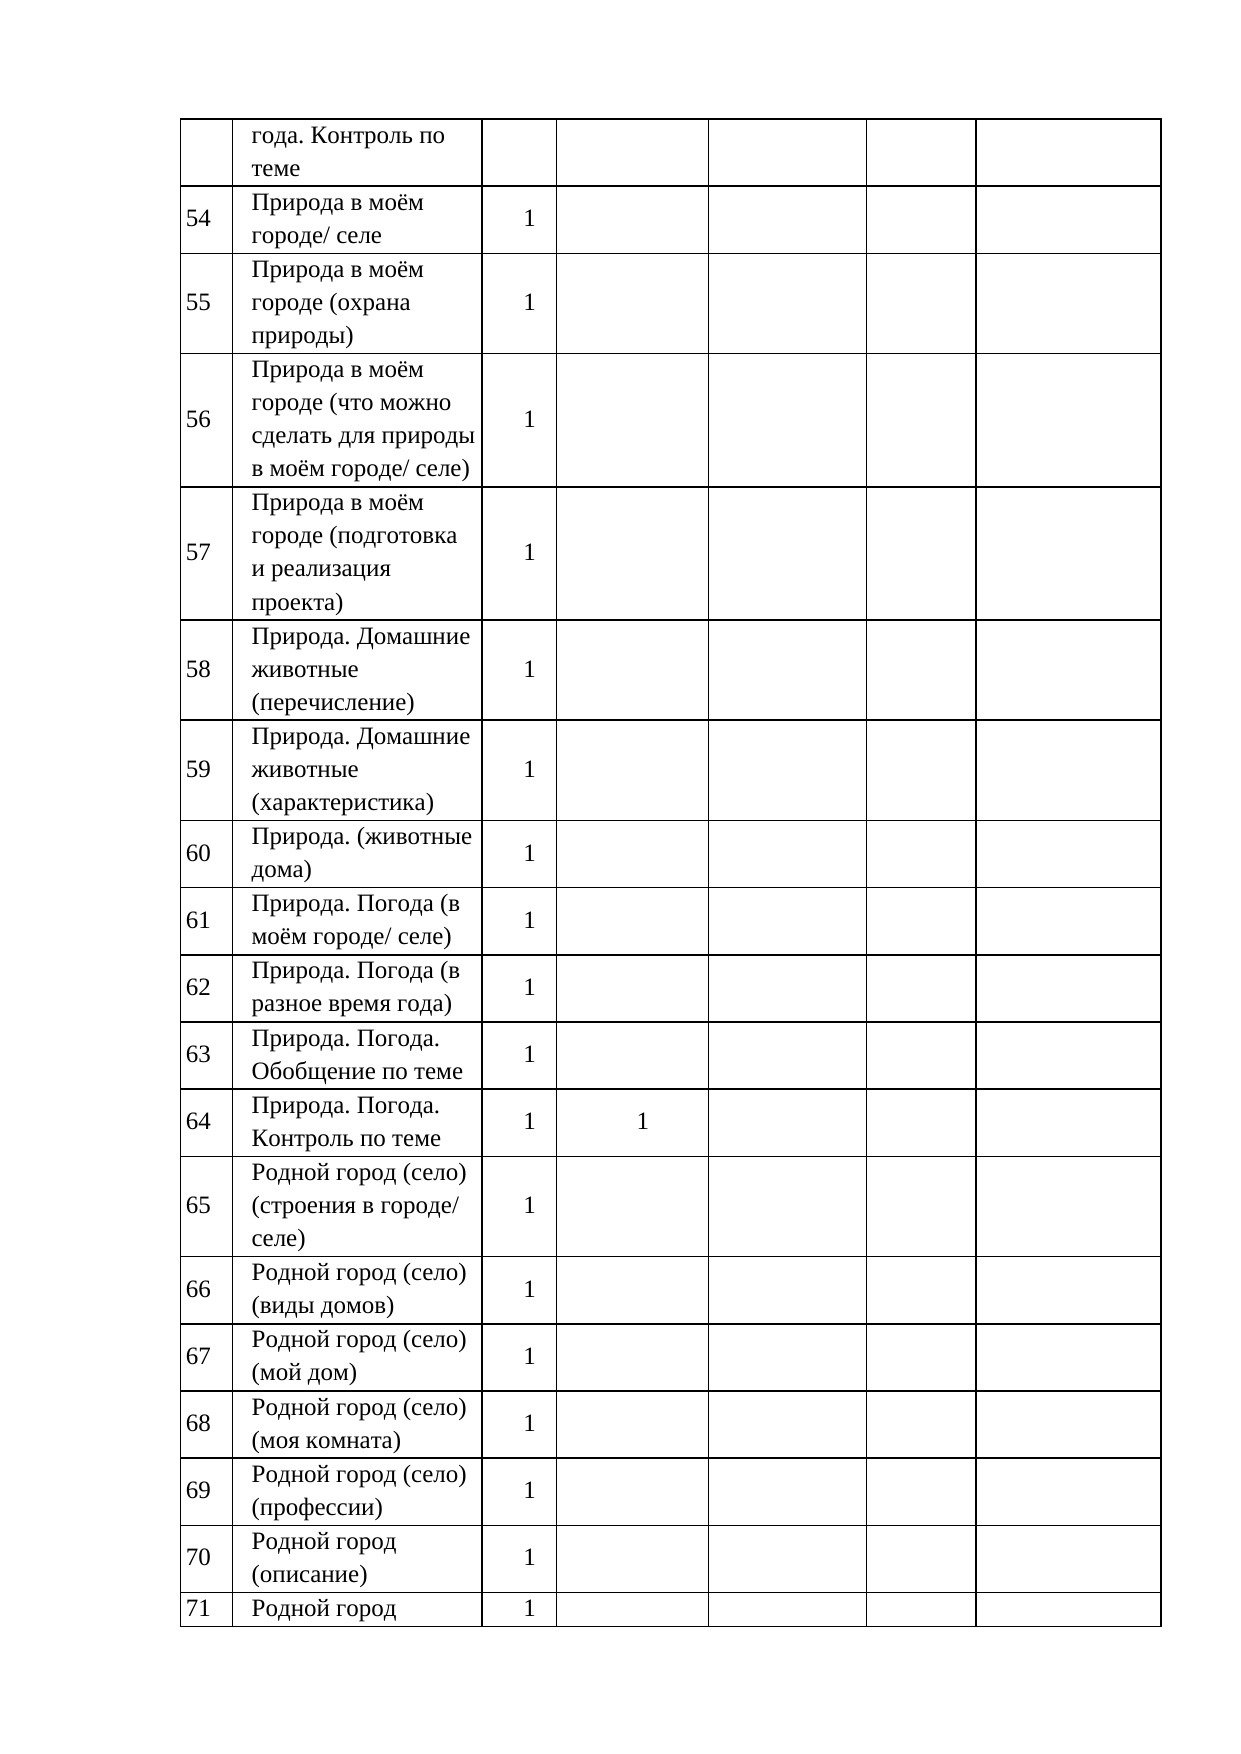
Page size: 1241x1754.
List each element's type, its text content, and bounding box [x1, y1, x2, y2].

table_cell Родной город (описание) [233, 1526, 481, 1592]
table_cell [977, 1459, 1160, 1524]
table_cell [977, 1257, 1160, 1323]
table_cell [709, 821, 866, 887]
table_cell 1 [483, 354, 556, 486]
table_cell Природа. Погода (в разное время года) [233, 956, 481, 1021]
table_cell [557, 1526, 708, 1592]
table_cell [557, 254, 708, 353]
table_cell [709, 721, 866, 819]
table_cell [557, 821, 708, 887]
table_cell [977, 354, 1160, 486]
table_cell [557, 488, 708, 619]
table_cell [977, 1392, 1160, 1457]
table_cell 55 [181, 254, 232, 353]
table_cell [709, 187, 866, 252]
table_cell 1 [483, 488, 556, 619]
table_cell [709, 888, 866, 954]
table_cell 68 [181, 1392, 232, 1457]
table_cell Природа. Домашние животные (перечисление) [233, 621, 481, 719]
table_cell [557, 1392, 708, 1457]
table_cell [709, 621, 866, 719]
table_cell 60 [181, 821, 232, 887]
table_cell [977, 120, 1160, 185]
table_cell [867, 1090, 975, 1156]
table_cell Природа. Погода. Контроль по теме [233, 1090, 481, 1156]
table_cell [233, 120, 481, 185]
table_cell [867, 1593, 975, 1626]
table_cell 57 [181, 488, 232, 619]
table_cell [557, 1459, 708, 1524]
table_cell 1 [483, 821, 556, 887]
table_cell 61 [181, 888, 232, 954]
table_cell Родной город (село) (профессии) [233, 1459, 481, 1524]
table_cell [867, 120, 975, 185]
table_cell [977, 956, 1160, 1021]
table_cell [867, 621, 975, 719]
table_cell Родной город (село) (мой дом) [233, 1325, 481, 1390]
table_cell 1 [483, 1593, 556, 1626]
table_cell [977, 1593, 1160, 1626]
table_cell Родной город (село) (виды домов) [233, 1257, 481, 1323]
table_cell [557, 1257, 708, 1323]
table_cell 1 [483, 621, 556, 719]
table_cell [867, 1157, 975, 1256]
table_cell [709, 488, 866, 619]
table_cell Родной город (село) (строения в городе/ селе) [233, 1157, 481, 1256]
table_cell 1 [483, 1392, 556, 1457]
table_cell [557, 1325, 708, 1390]
table_cell [709, 254, 866, 353]
table_cell Природа. Погода (в моём городе/ селе) [233, 888, 481, 954]
table_cell [867, 1526, 975, 1592]
table_cell [867, 488, 975, 619]
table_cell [233, 1593, 481, 1626]
table_cell [867, 1392, 975, 1457]
table_cell [709, 1392, 866, 1457]
table_cell 1 [483, 721, 556, 819]
table_cell Природа. Погода. Обобщение по теме [233, 1023, 481, 1088]
table_cell [977, 1023, 1160, 1088]
table_cell Родной город (село) (моя комната) [233, 1392, 481, 1457]
table_cell [867, 888, 975, 954]
table_cell 1 [483, 1157, 556, 1256]
table_cell 53 [181, 120, 232, 185]
table_cell [867, 721, 975, 819]
table_cell Природа в моём городе (охрана природы) [233, 254, 481, 353]
table_cell [867, 1459, 975, 1524]
table_cell 58 [181, 621, 232, 719]
table_cell [709, 1459, 866, 1524]
table_cell [709, 1090, 866, 1156]
table_cell 1 [483, 254, 556, 353]
table_cell [557, 721, 708, 819]
table_cell [977, 1090, 1160, 1156]
table_cell Природа в моём городе (что можно сделать для природы в моём городе/ селе) [233, 354, 481, 486]
table_cell [557, 888, 708, 954]
table_cell [557, 354, 708, 486]
table_cell 1 [483, 187, 556, 252]
table_cell 59 [181, 721, 232, 819]
table_cell 54 [181, 187, 232, 252]
table_cell [977, 187, 1160, 252]
table_cell 1 [483, 1526, 556, 1592]
table_cell 1 [483, 956, 556, 1021]
table_cell [867, 254, 975, 353]
table_cell [977, 488, 1160, 619]
table_cell [867, 821, 975, 887]
table_cell [977, 1157, 1160, 1256]
table_cell [557, 1023, 708, 1088]
table_cell [557, 956, 708, 1021]
table_cell [977, 1526, 1160, 1592]
table_cell [709, 120, 866, 185]
table_cell [867, 956, 975, 1021]
table_cell Природа в моём городе (подготовка и реализация проекта) [233, 488, 481, 619]
table_cell 65 [181, 1157, 232, 1256]
table_cell [557, 187, 708, 252]
table_cell 69 [181, 1459, 232, 1524]
table_cell [867, 187, 975, 252]
table_cell 1 [483, 1459, 556, 1524]
table_cell [977, 254, 1160, 353]
table_cell 1 [557, 1090, 708, 1156]
table_cell [709, 956, 866, 1021]
table_cell 71 [181, 1593, 232, 1626]
table_cell [709, 1157, 866, 1256]
table_cell [977, 721, 1160, 819]
table_cell [557, 1593, 708, 1626]
table_cell 66 [181, 1257, 232, 1323]
table_cell 1 [483, 1257, 556, 1323]
table_cell [867, 1325, 975, 1390]
table_cell [977, 621, 1160, 719]
table_cell [709, 1526, 866, 1592]
table_cell 64 [181, 1090, 232, 1156]
table_cell 70 [181, 1526, 232, 1592]
table_cell [709, 354, 866, 486]
table_cell 1 [483, 1023, 556, 1088]
table_cell [709, 1257, 866, 1323]
table_cell [709, 1593, 866, 1626]
table_cell [977, 821, 1160, 887]
table_cell 1 [483, 1325, 556, 1390]
table_cell 62 [181, 956, 232, 1021]
table_cell [977, 888, 1160, 954]
table_cell [867, 1257, 975, 1323]
table_cell 1 [483, 1090, 556, 1156]
table_cell 63 [181, 1023, 232, 1088]
table_cell [557, 621, 708, 719]
table_cell 1 [483, 120, 556, 185]
table_cell 56 [181, 354, 232, 486]
table_cell [977, 1325, 1160, 1390]
table_cell 1 [557, 120, 708, 185]
table_cell [867, 1023, 975, 1088]
table_cell [709, 1023, 866, 1088]
table_cell Природа. Домашние животные (характеристика) [233, 721, 481, 819]
table_cell 67 [181, 1325, 232, 1390]
table_cell Природа в моём городе/ селе [233, 187, 481, 252]
table_cell [709, 1325, 866, 1390]
table_cell [557, 1157, 708, 1256]
table_cell Природа. (животные дома) [233, 821, 481, 887]
table_cell 1 [483, 888, 556, 954]
table_cell [867, 354, 975, 486]
